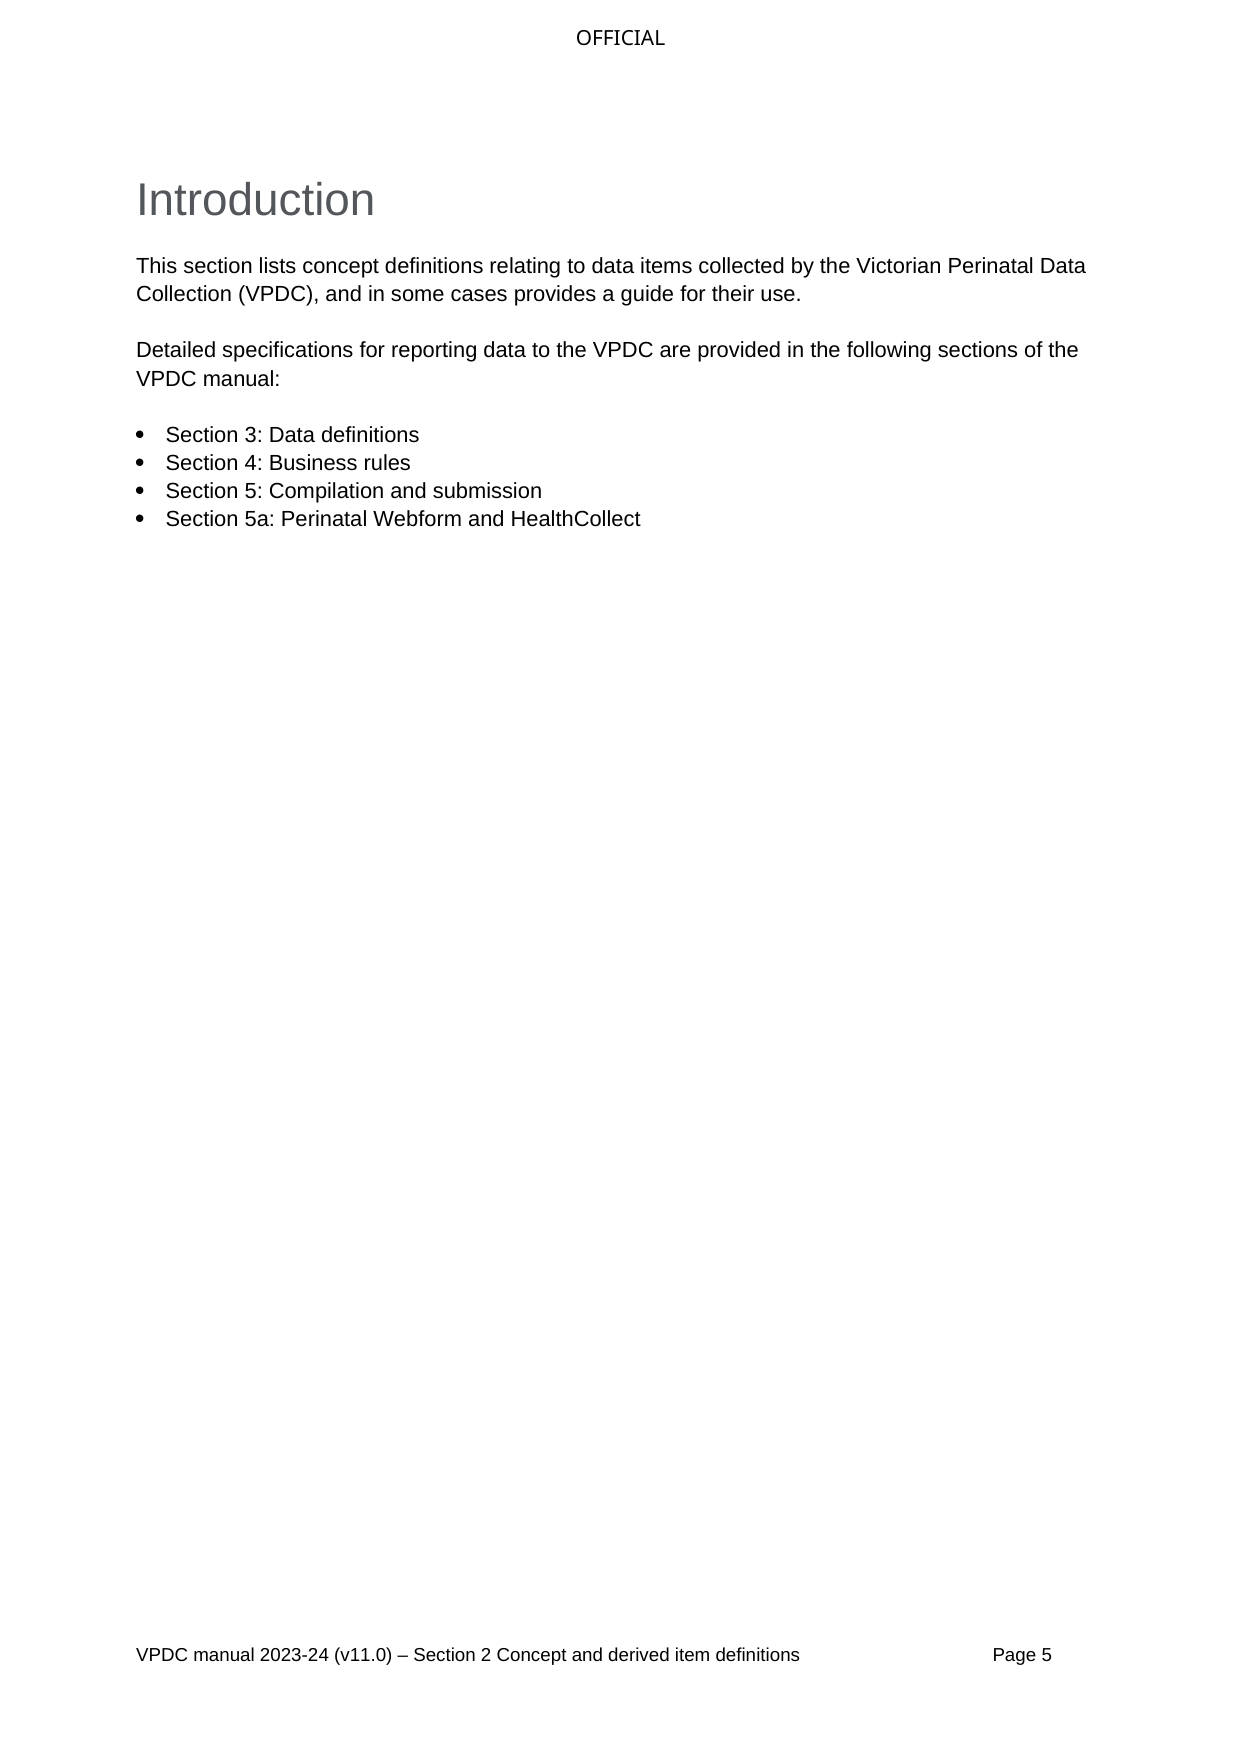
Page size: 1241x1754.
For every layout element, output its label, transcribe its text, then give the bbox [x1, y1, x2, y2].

list Section 5: Compilation and submission [136, 475, 1122, 503]
text Detailed specifications for reporting data to the VPDC are provided in the following sections of the VPDC manual: [136, 334, 1122, 391]
list Section 4: Business rules [136, 447, 1122, 475]
text This section lists concept definitions relating to data items collected by the Victorian Perinatal Data Collection (VPDC), and in some cases provides a guide for their use. [136, 250, 1122, 306]
list Section 3: Data definitions [136, 419, 1122, 447]
list Section 5a: Perinatal Webform and HealthCollect [136, 503, 1122, 531]
subtitle Introduction [136, 172, 1122, 225]
